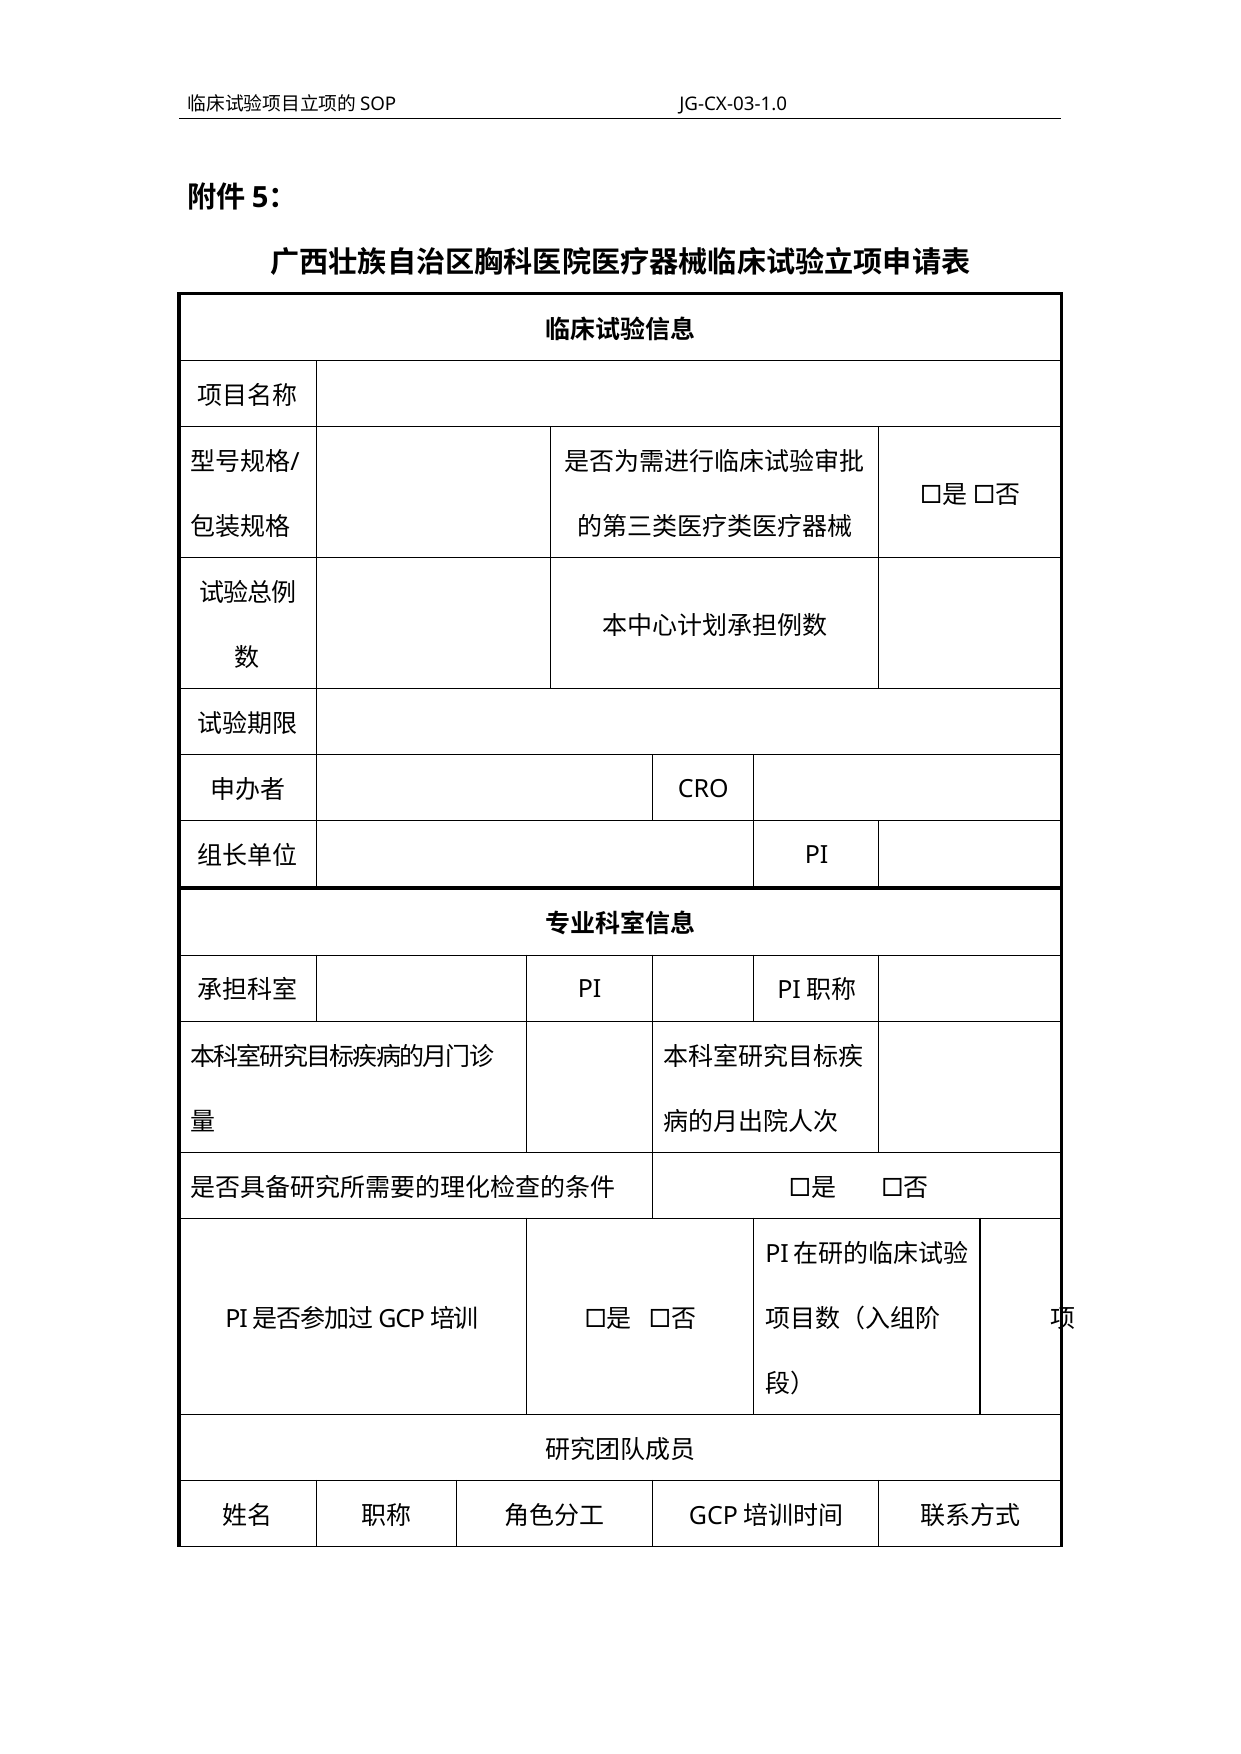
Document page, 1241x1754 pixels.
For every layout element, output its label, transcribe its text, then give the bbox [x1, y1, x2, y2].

table_cell [879, 558, 1060, 688]
table_cell [754, 755, 1060, 820]
table_cell [317, 755, 652, 820]
table_cell 角色分工 [457, 1481, 652, 1546]
text 广西壮族自治区胸科医院医疗器械临床试验立项申请表 [187, 227, 1053, 292]
table_cell 本科室研究目标疾病的月出院人次 [653, 1022, 878, 1152]
table_cell [317, 689, 1060, 754]
table_cell 是 否 [527, 1219, 753, 1414]
table_header 临床试验信息 [181, 295, 1060, 360]
table_cell 是 否 [653, 1153, 1060, 1218]
table_cell 专业科室信息 [181, 890, 1060, 954]
table_cell 承担科室 [181, 956, 316, 1021]
table_cell [317, 956, 526, 1021]
table_cell 组长单位 [181, 821, 316, 886]
table_cell PI [527, 956, 652, 1021]
table_cell 联系方式 [879, 1481, 1060, 1546]
table_cell 本中心计划承担例数 [551, 558, 878, 688]
table_cell 本科室研究目标疾病的月门诊量 [181, 1022, 526, 1152]
table_cell [317, 558, 550, 688]
table_cell 试验总例数 [181, 558, 316, 688]
table_cell PI是否参加过GCP培训 [181, 1219, 526, 1414]
table_cell 型号规格/包装规格 [181, 427, 316, 557]
table_cell 职称 [317, 1481, 456, 1546]
table_cell [879, 956, 1060, 1021]
table_cell [317, 821, 753, 886]
table_cell [317, 427, 550, 557]
table_cell PI在研的临床试验项目数（入组阶段） [754, 1219, 979, 1414]
table_cell 是否具备研究所需要的理化检查的条件 [181, 1153, 652, 1218]
table_cell 研究团队成员 [181, 1415, 1060, 1480]
table_cell PI职称 [754, 956, 878, 1021]
table_cell 试验期限 [181, 689, 316, 754]
table_cell [879, 1022, 1060, 1152]
table_cell CRO [653, 755, 753, 820]
table_cell 申办者 [181, 755, 316, 820]
table_cell [317, 361, 1060, 426]
table_cell [879, 821, 1060, 886]
table_cell [653, 956, 753, 1021]
table_cell 姓名 [181, 1481, 316, 1546]
text 附件5： [187, 162, 1053, 227]
table_cell 项 [981, 1219, 1060, 1414]
table_cell 项目名称 [181, 361, 316, 426]
table_cell PI [754, 821, 878, 886]
table_cell GCP培训时间 [653, 1481, 878, 1546]
table_cell 是否为需进行临床试验审批的第三类医疗类医疗器械 [551, 427, 878, 557]
table_cell [527, 1022, 652, 1152]
table_cell 是 否 [879, 427, 1060, 557]
